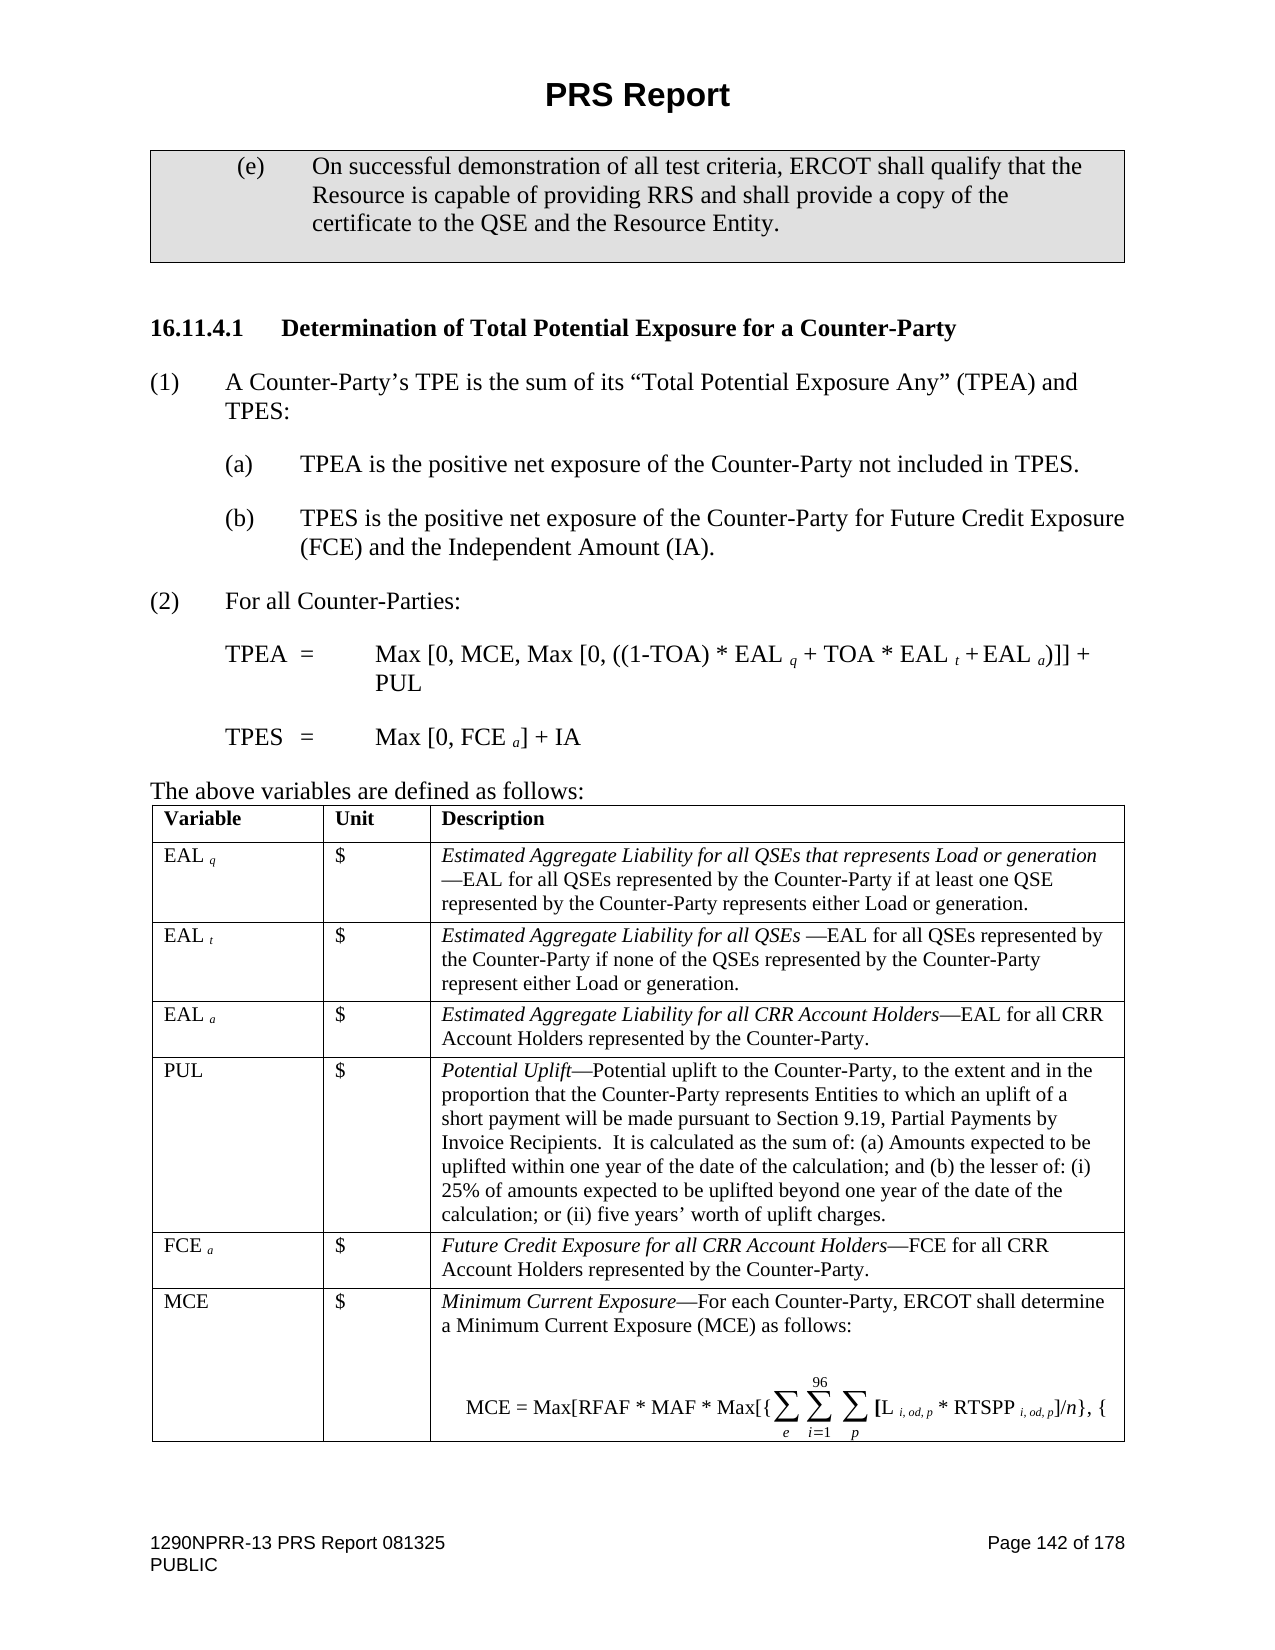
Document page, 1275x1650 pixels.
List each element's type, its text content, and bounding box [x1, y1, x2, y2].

text TPEA = Max [0, MCE, Max [0, ((1-TOA) * EAL q + TOA * EAL t + EAL a)]] + PUL [225, 639, 1125, 697]
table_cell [431, 1289, 1124, 1441]
table_cell EAL a [153, 1002, 323, 1057]
table_cell $ [324, 1233, 430, 1288]
text 16.11.4.1 Determination of Total Potential Exposure for a Counter-Party [150, 313, 1125, 342]
table_header Unit [324, 806, 430, 842]
table_cell PUL [153, 1058, 323, 1232]
table_cell $ [324, 923, 430, 1001]
text (2) For all Counter-Parties: [150, 586, 1125, 614]
text (a) TPEA is the positive net exposure of the Counter-Party not included in TPES. [225, 449, 1125, 478]
table_cell $ [324, 843, 430, 922]
table_cell MCE [153, 1289, 323, 1441]
table_cell Future Credit Exposure for all CRR Account Holders—FCE for all CRR Account Holders represented by the Counter-Party. [431, 1233, 1124, 1288]
text The above variables are defined as follows: [150, 776, 1125, 804]
table_cell EAL t [153, 923, 323, 1001]
table_cell $ [324, 1289, 430, 1441]
table_cell Estimated Aggregate Liability for all QSEs that represents Load or generation—EAL for all QSEs represented by the Counter-Party if at least one QSE represented by the Counter-Party represents either Load or generation. [431, 843, 1124, 922]
table_header Description [431, 806, 1124, 842]
text (1) A Counter-Party’s TPE is the sum of its “Total Potential Exposure Any” (TPEA) and TPES: [150, 367, 1125, 424]
text TPES = Max [0, FCE a] + IA [225, 722, 1125, 751]
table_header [151, 151, 1124, 262]
table_cell FCE a [153, 1233, 323, 1288]
table_cell Potential Uplift—Potential uplift to the Counter-Party, to the extent and in the proportion that the Counter-Party represents Entities to which an uplift of a short payment will be made pursuant to Section 9.19, Partial Payments by Invoice Recipients. It is calculated as the sum of: (a) Amounts expected to be uplifted within one year of the date of the calculation; and (b) the lesser of: (i) 25% of amounts expected to be uplifted beyond one year of the date of the calculation; or (ii) five years’ worth of uplift charges. [431, 1058, 1124, 1232]
table_cell $ [324, 1058, 430, 1232]
text (b) TPES is the positive net exposure of the Counter-Party for Future Credit Exposure (FCE) and the Independent Amount (IA). [225, 503, 1125, 561]
table_header Variable [153, 806, 323, 842]
table_cell Estimated Aggregate Liability for all CRR Account Holders—EAL for all CRR Account Holders represented by the Counter-Party. [431, 1002, 1124, 1057]
table_cell EAL q [153, 843, 323, 922]
table_cell $ [324, 1002, 430, 1057]
table_cell Estimated Aggregate Liability for all QSEs —EAL for all QSEs represented by the Counter-Party if none of the QSEs represented by the Counter-Party represent either Load or generation. [431, 923, 1124, 1001]
